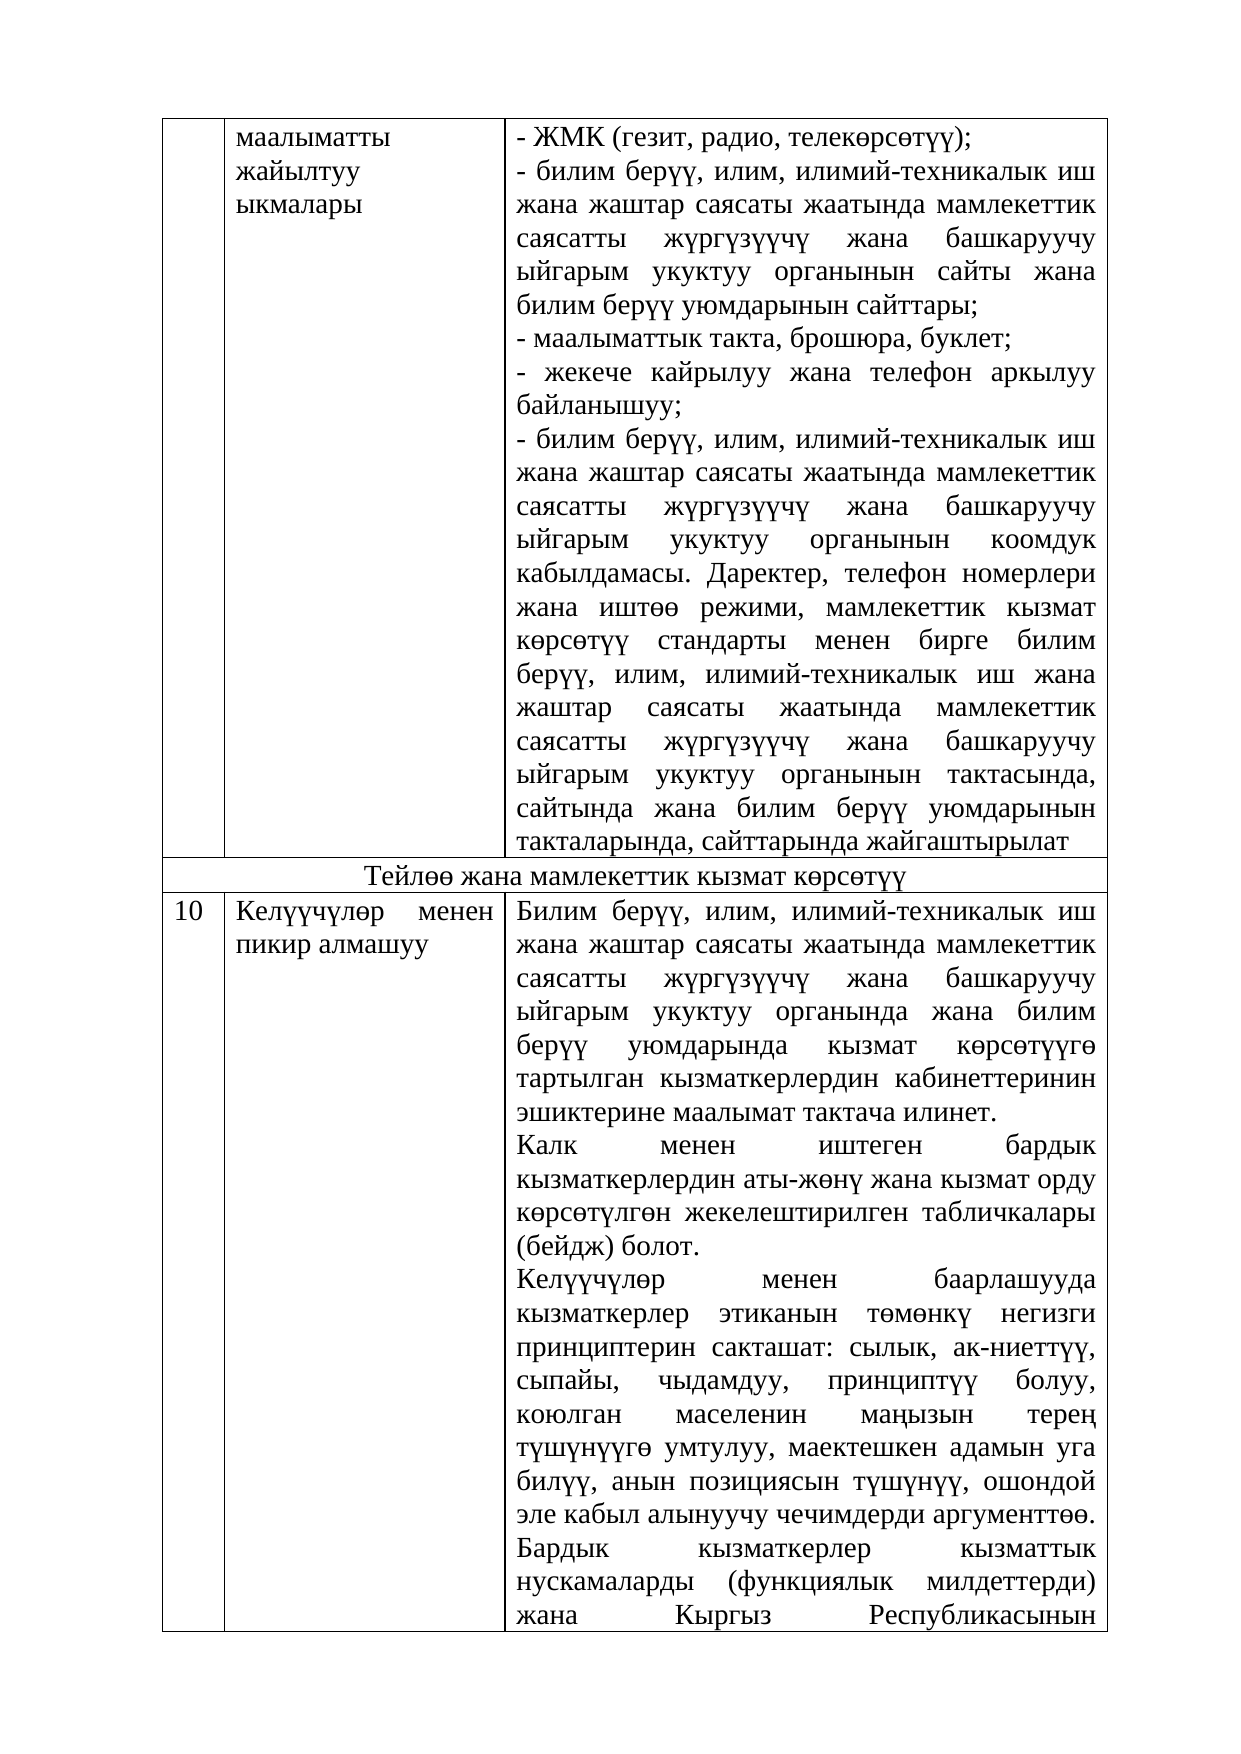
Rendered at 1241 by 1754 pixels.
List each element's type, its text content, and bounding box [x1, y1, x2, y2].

table_cell 10 [163, 893, 224, 1631]
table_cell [225, 893, 504, 1631]
table_cell Тейлөө жана мамлекеттик кызмат көрсөтүү [163, 858, 1107, 892]
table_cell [506, 893, 1107, 1631]
table_cell 9 [163, 119, 224, 857]
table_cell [225, 119, 504, 857]
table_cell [506, 119, 1107, 857]
